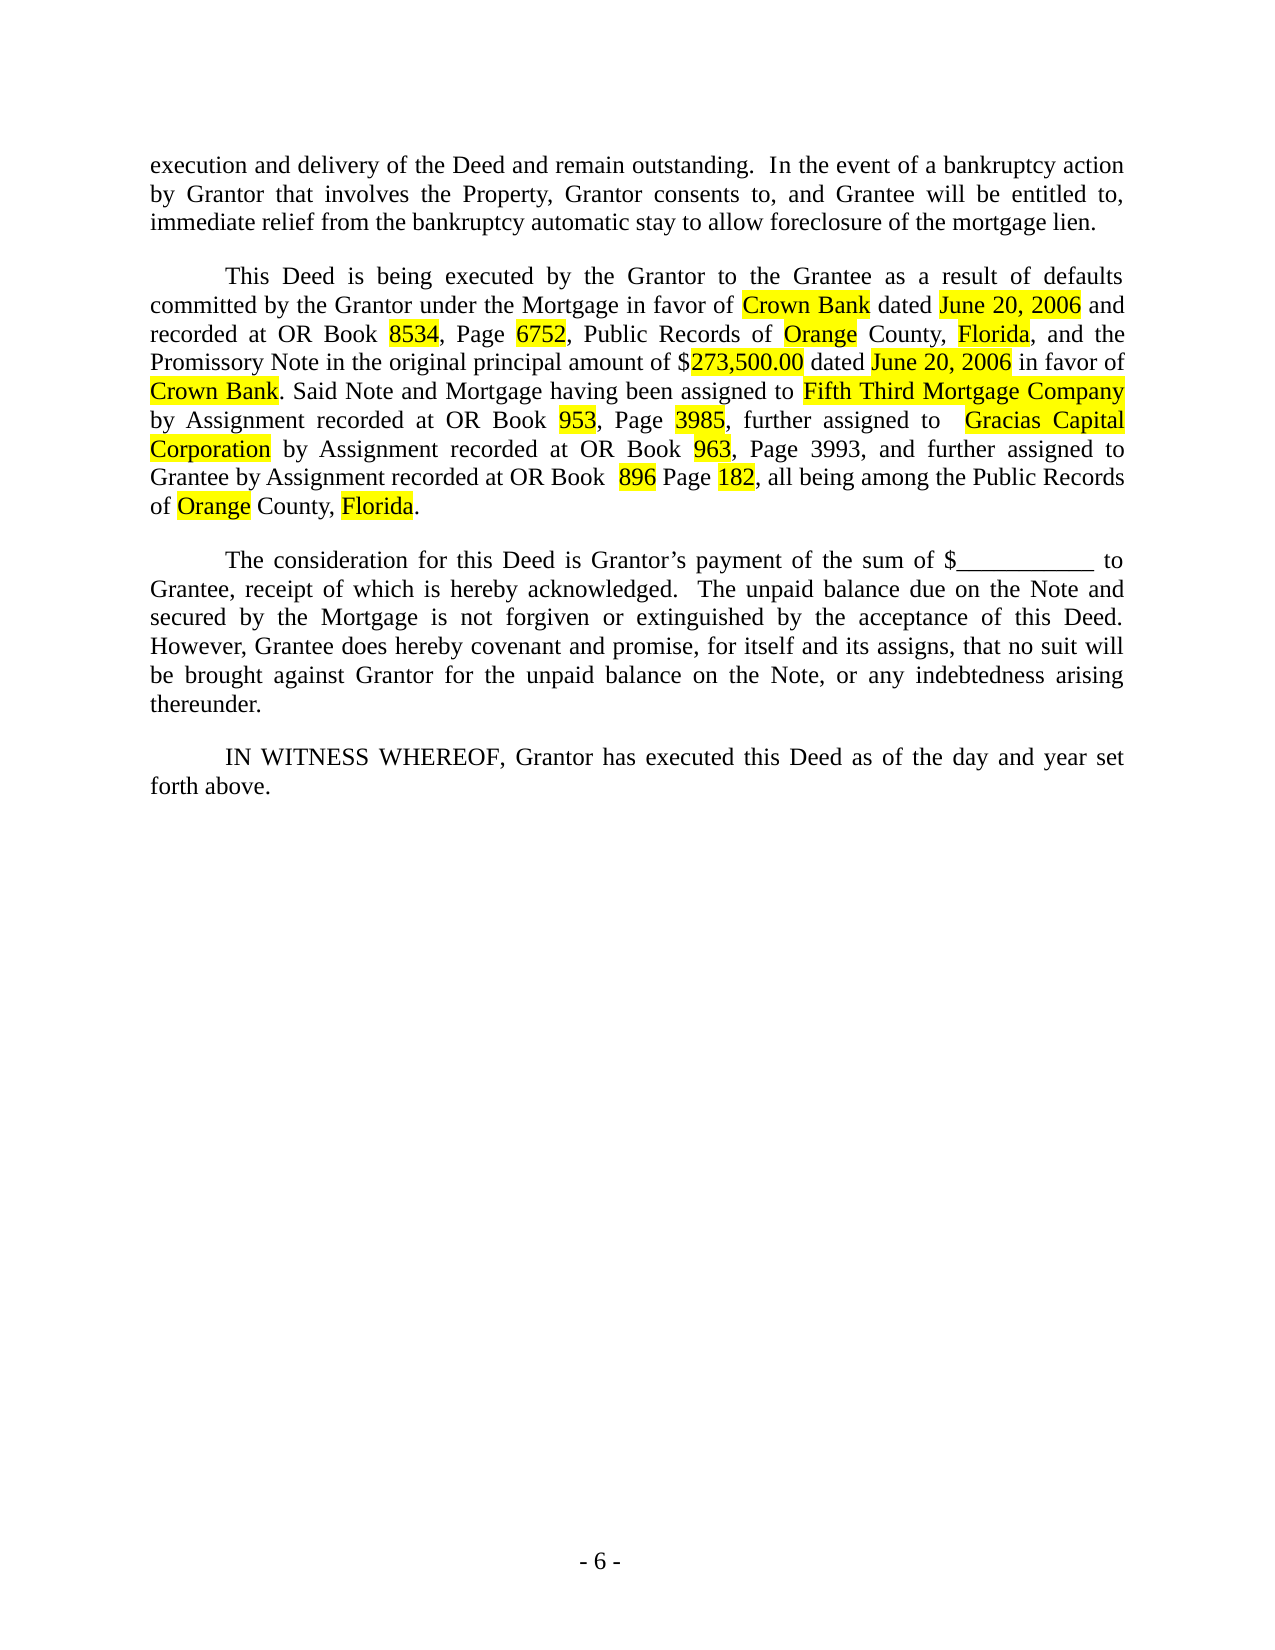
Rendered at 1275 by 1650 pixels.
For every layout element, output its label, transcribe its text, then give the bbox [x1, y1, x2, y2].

subtitle This Deed is being executed by the Grantor to the Grantee as a result of defaults committed by the Grantor under the Mortgage in favor of Crown Bank dated June 20, 2006 and recorded at OR Book 8534, Page 6752, Public Records of Orange County, Florida, and the Promissory Note in the original principal amount of $273,500.00 dated June 20, 2006 in favor of Crown Bank. Said Note and Mortgage having been assigned to Fifth Third Mortgage Company by Assignment recorded at OR Book 953, Page 3985, further assigned to Gracias Capital Corporation by Assignment recorded at OR Book 963, Page 3993, and further assigned to Grantee by Assignment recorded at OR Book 896 Page 182, all being among the Public Records of Orange County, Florida. [150, 261, 1125, 520]
text IN WITNESS WHEREOF, Grantor has executed this Deed as of the day and year set forth above. [150, 742, 1125, 800]
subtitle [150, 150, 1125, 236]
subtitle The consideration for this Deed is Grantor’s payment of the sum of $___________ to Grantee, receipt of which is hereby acknowledged. The unpaid balance due on the Note and secured by the Mortgage is not forgiven or extinguished by the acceptance of this Deed. However, Grantee does hereby covenant and promise, for itself and its assigns, that no suit will be brought against Grantor for the unpaid balance on the Note, or any indebtedness arising thereunder. [150, 545, 1125, 717]
